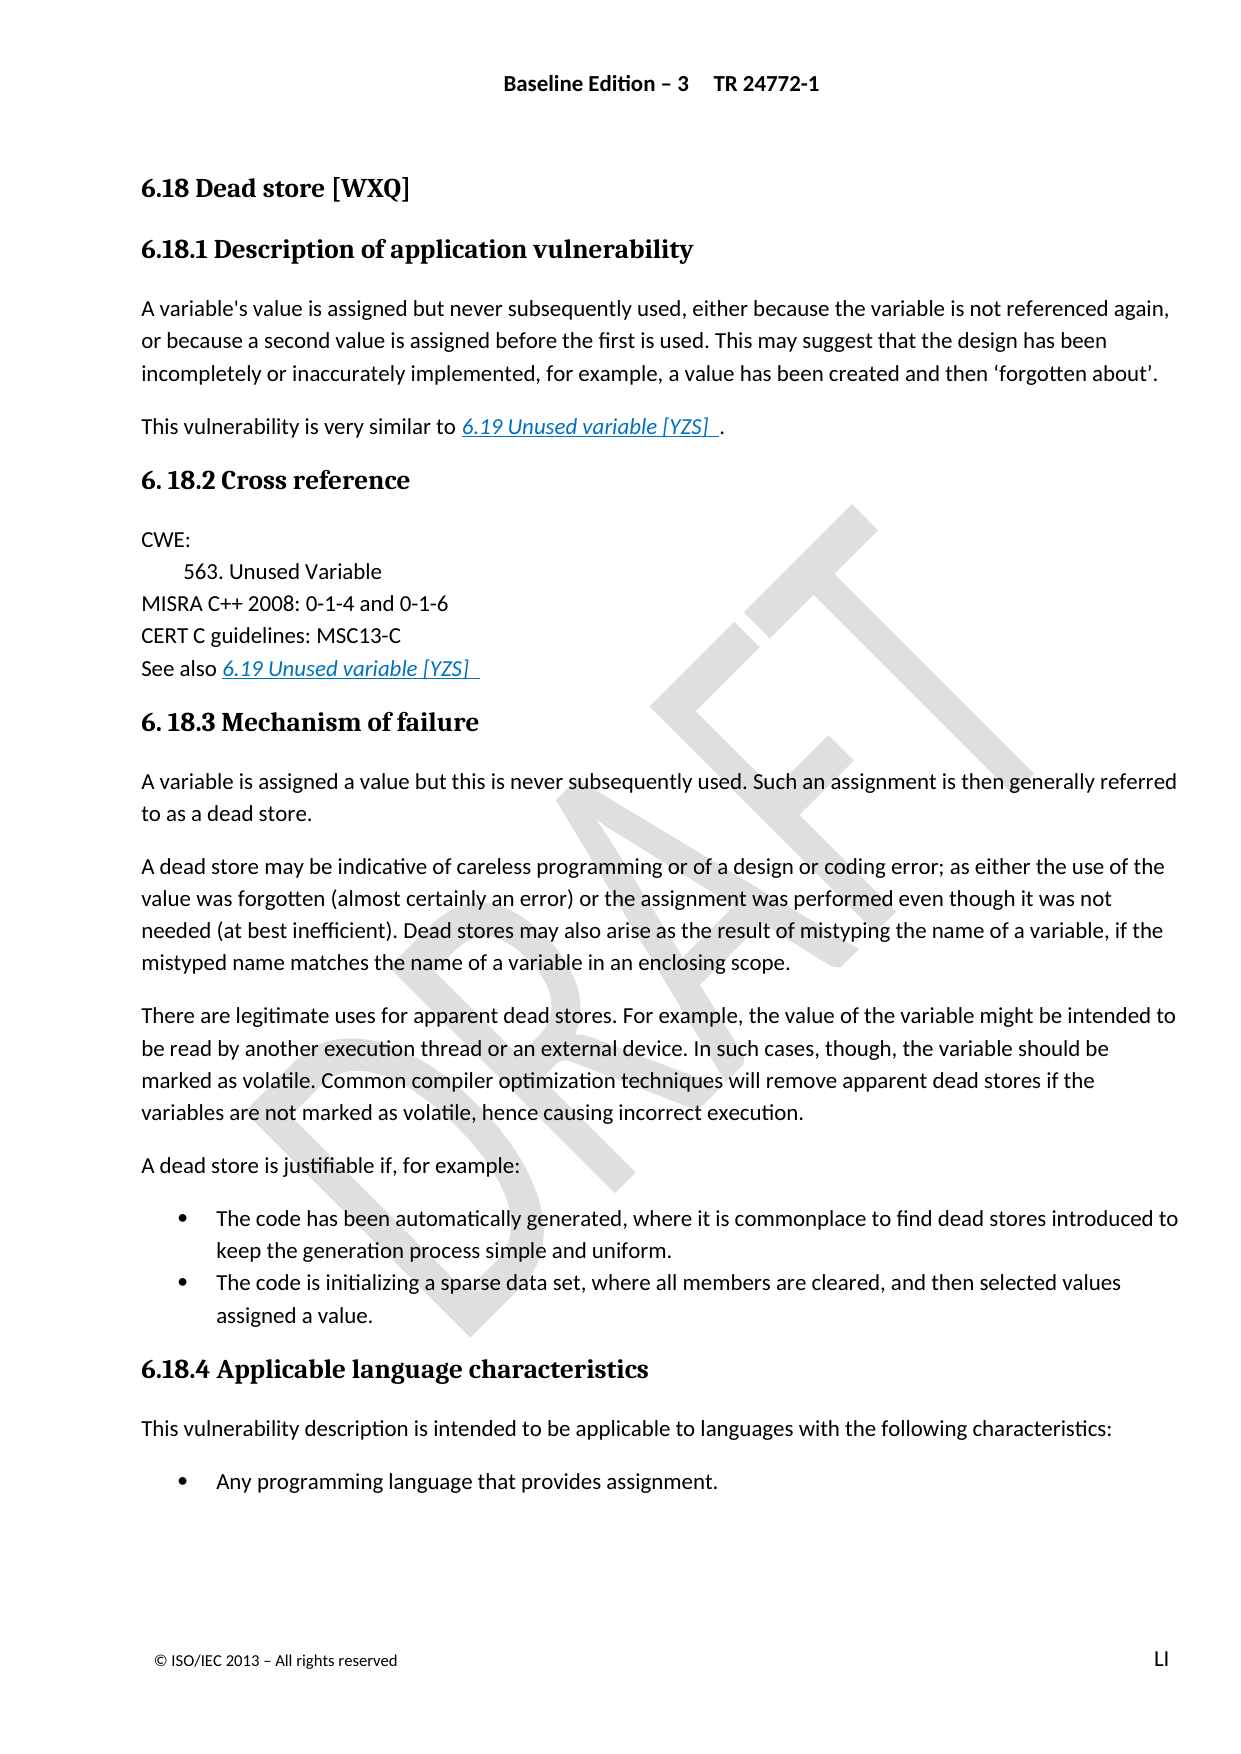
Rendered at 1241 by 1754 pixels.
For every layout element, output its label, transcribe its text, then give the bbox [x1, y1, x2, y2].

text See also 6.19 Unused variable [YZS] [141, 654, 1182, 682]
list Any programming language that provides assignment. [178, 1467, 1182, 1495]
subtitle 6.18 Dead store [WXQ] [141, 173, 1182, 205]
text A variable is assigned a value but this is never subsequently used. Such an assignment is then generally referred to as a dead store. [141, 767, 1182, 827]
subtitle 6.18.4 Applicable language characteristics [141, 1354, 1182, 1385]
list The code has been automatically generated, where it is commonplace to find dead stores introduced to keep the generation process simple and uniform. [178, 1204, 1182, 1264]
text CWE: [141, 525, 1182, 553]
text There are legitimate uses for apparent dead stores. For example, the value of the variable might be intended to be read by another execution thread or an external device. In such cases, though, the variable should be marked as volatile. Common compiler optimization techniques will remove apparent dead stores if the variables are not marked as volatile, hence causing incorrect execution. [141, 1002, 1182, 1126]
text This vulnerability is very similar to 6.19 Unused variable [YZS]. [141, 412, 1182, 440]
text 563. Unused Variable [183, 557, 1182, 585]
list The code is initializing a sparse data set, where all members are cleared, and then selected values assigned a value. [178, 1268, 1182, 1329]
text This vulnerability description is intended to be applicable to languages with the following characteristics: [141, 1414, 1182, 1442]
subtitle 6.18.1 Description of application vulnerability [141, 234, 1182, 265]
text A dead store is justifiable if, for example: [141, 1151, 1182, 1179]
text A dead store may be indicative of careless programming or of a design or coding error; as either the use of the value was forgotten (almost certainly an error) or the assignment was performed even though it was not needed (at best inefficient). Dead stores may also arise as the result of mistyping the name of a variable, if the mistyped name matches the name of a variable in an enclosing scope. [141, 852, 1182, 977]
text CERT C guidelines: MSC13-C [141, 621, 1182, 649]
subtitle 6. 18.2 Cross reference [141, 465, 1182, 496]
subtitle 6. 18.3 Mechanism of failure [141, 707, 1182, 738]
text A variable's value is assigned but never subsequently used, either because the variable is not referenced again, or because a second value is assigned before the first is used. This may suggest that the design has been incompletely or inaccurately implemented, for example, a value has been created and then ‘forgotten about’. [141, 294, 1182, 387]
text MISRA C++ 2008: 0-1-4 and 0-1-6 [141, 589, 1182, 617]
